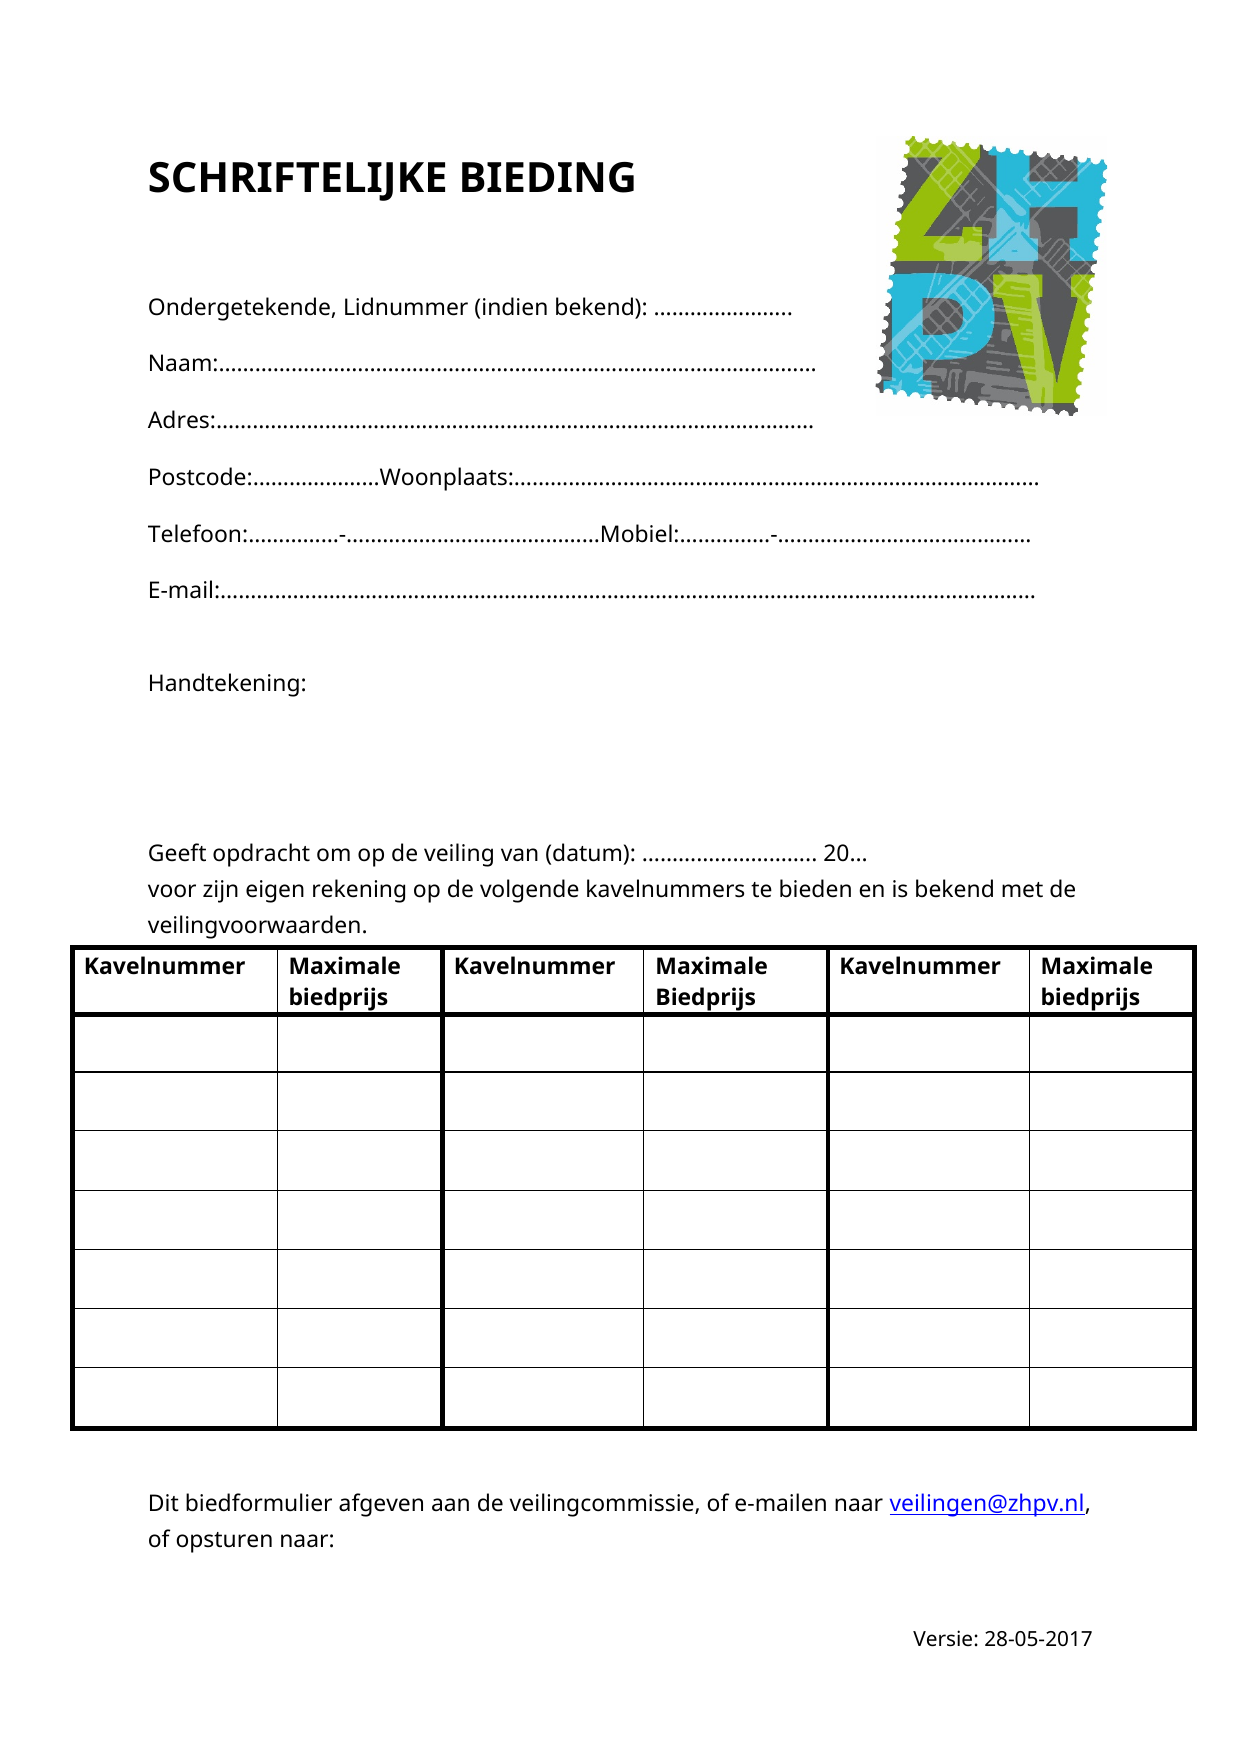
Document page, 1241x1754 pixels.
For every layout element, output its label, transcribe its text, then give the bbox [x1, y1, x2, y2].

table_cell [830, 1191, 1029, 1248]
text Telefoon:……………-……………………………………Mobiel:……………-…………………………………… [148, 517, 1093, 549]
text Handtekening: [148, 667, 1093, 698]
table_cell [1030, 1309, 1192, 1367]
table_cell [1030, 1073, 1192, 1130]
table_cell [644, 1017, 826, 1071]
table_cell [644, 1368, 826, 1426]
table_cell [644, 1131, 826, 1189]
table_cell [830, 1309, 1029, 1367]
text voor zijn eigen rekening op de volgende kavelnummers te bieden en is bekend met de veilingvoorwaarden. [148, 873, 1093, 940]
table_cell [278, 1309, 440, 1367]
table_cell [278, 1017, 440, 1071]
table_cell [830, 1131, 1029, 1189]
table_cell [830, 1017, 1029, 1071]
text Geeft opdracht om op de veiling van (datum): ……………………….. 20… [148, 837, 1093, 868]
table_cell [445, 1368, 643, 1426]
table_cell [644, 1309, 826, 1367]
text Postcode:…………………Woonplaats:…………………………………………………………………………… [148, 461, 1093, 492]
table_header Maximale Biedprijs [644, 950, 826, 1012]
text Ondergetekende, Lidnummer (indien bekend): ………………….. [148, 290, 875, 322]
table_cell [445, 1017, 643, 1071]
table_cell [278, 1131, 440, 1189]
table_header Kavelnummer [75, 950, 277, 1012]
table_cell [445, 1073, 643, 1130]
table_cell [1030, 1250, 1192, 1308]
text SCHRIFTELIJKE BIEDING [148, 148, 875, 204]
table_header Maximale biedprijs [278, 950, 440, 1012]
table_cell [1030, 1017, 1192, 1071]
table_cell [278, 1250, 440, 1308]
table_cell [830, 1073, 1029, 1130]
table_header Kavelnummer [830, 950, 1029, 1012]
text E-mail:……………………………………………………………………………………………………………………… [148, 574, 1093, 606]
table_cell [278, 1073, 440, 1130]
table_cell [75, 1368, 277, 1426]
picture [875, 136, 1108, 416]
table_cell [644, 1191, 826, 1248]
table_cell [445, 1250, 643, 1308]
table_cell [278, 1368, 440, 1426]
table_cell [75, 1017, 277, 1071]
table_header Kavelnummer [445, 950, 643, 1012]
text Adres:……………………………………………………………………………………… [148, 404, 1093, 435]
table_cell [75, 1131, 277, 1189]
table_cell [445, 1131, 643, 1189]
table_cell [75, 1250, 277, 1308]
text Naam:……………………………………………………………………………………… [148, 347, 875, 378]
table_cell [644, 1250, 826, 1308]
table_cell [644, 1073, 826, 1130]
text Dit biedformulier afgeven aan de veilingcommissie, of e-mailen naar veilingen@zhpv.nl, of opsturen naar: [148, 1487, 1093, 1554]
table_cell [1030, 1368, 1192, 1426]
table_cell [830, 1250, 1029, 1308]
table_cell [830, 1368, 1029, 1426]
table_cell [278, 1191, 440, 1248]
table_cell [75, 1073, 277, 1130]
table_cell [445, 1191, 643, 1248]
table_header Maximale biedprijs [1030, 950, 1192, 1012]
table_cell [445, 1309, 643, 1367]
table_cell [75, 1191, 277, 1248]
table_cell [1030, 1131, 1192, 1189]
table_cell [1030, 1191, 1192, 1248]
table_cell [75, 1309, 277, 1367]
